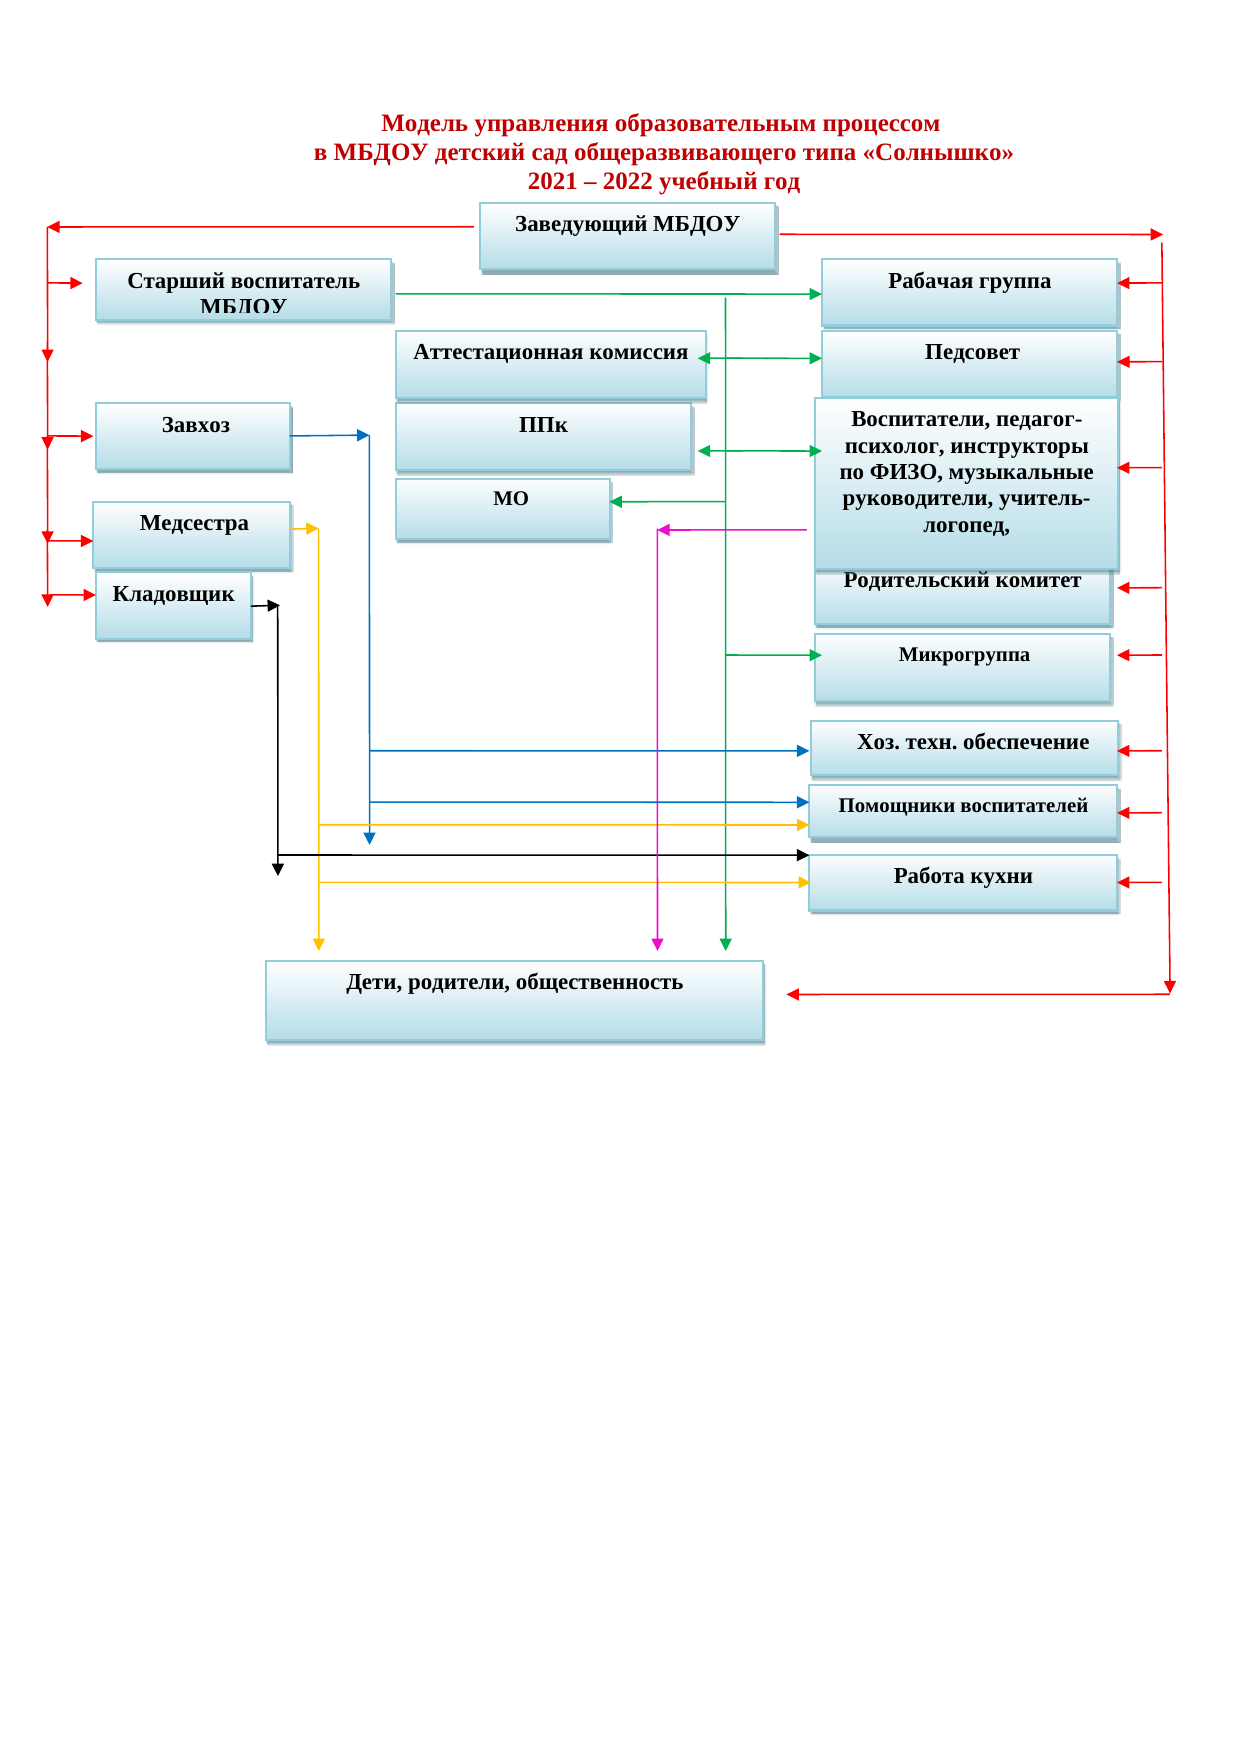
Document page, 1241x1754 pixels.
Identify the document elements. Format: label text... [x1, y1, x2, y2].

text 2021 – 2022 учебный год [106, 166, 1215, 194]
text Модель управления образовательным процессом [106, 108, 1215, 137]
text в МБДОУ детский сад общеразвивающего типа «Солнышко» [106, 137, 1215, 166]
